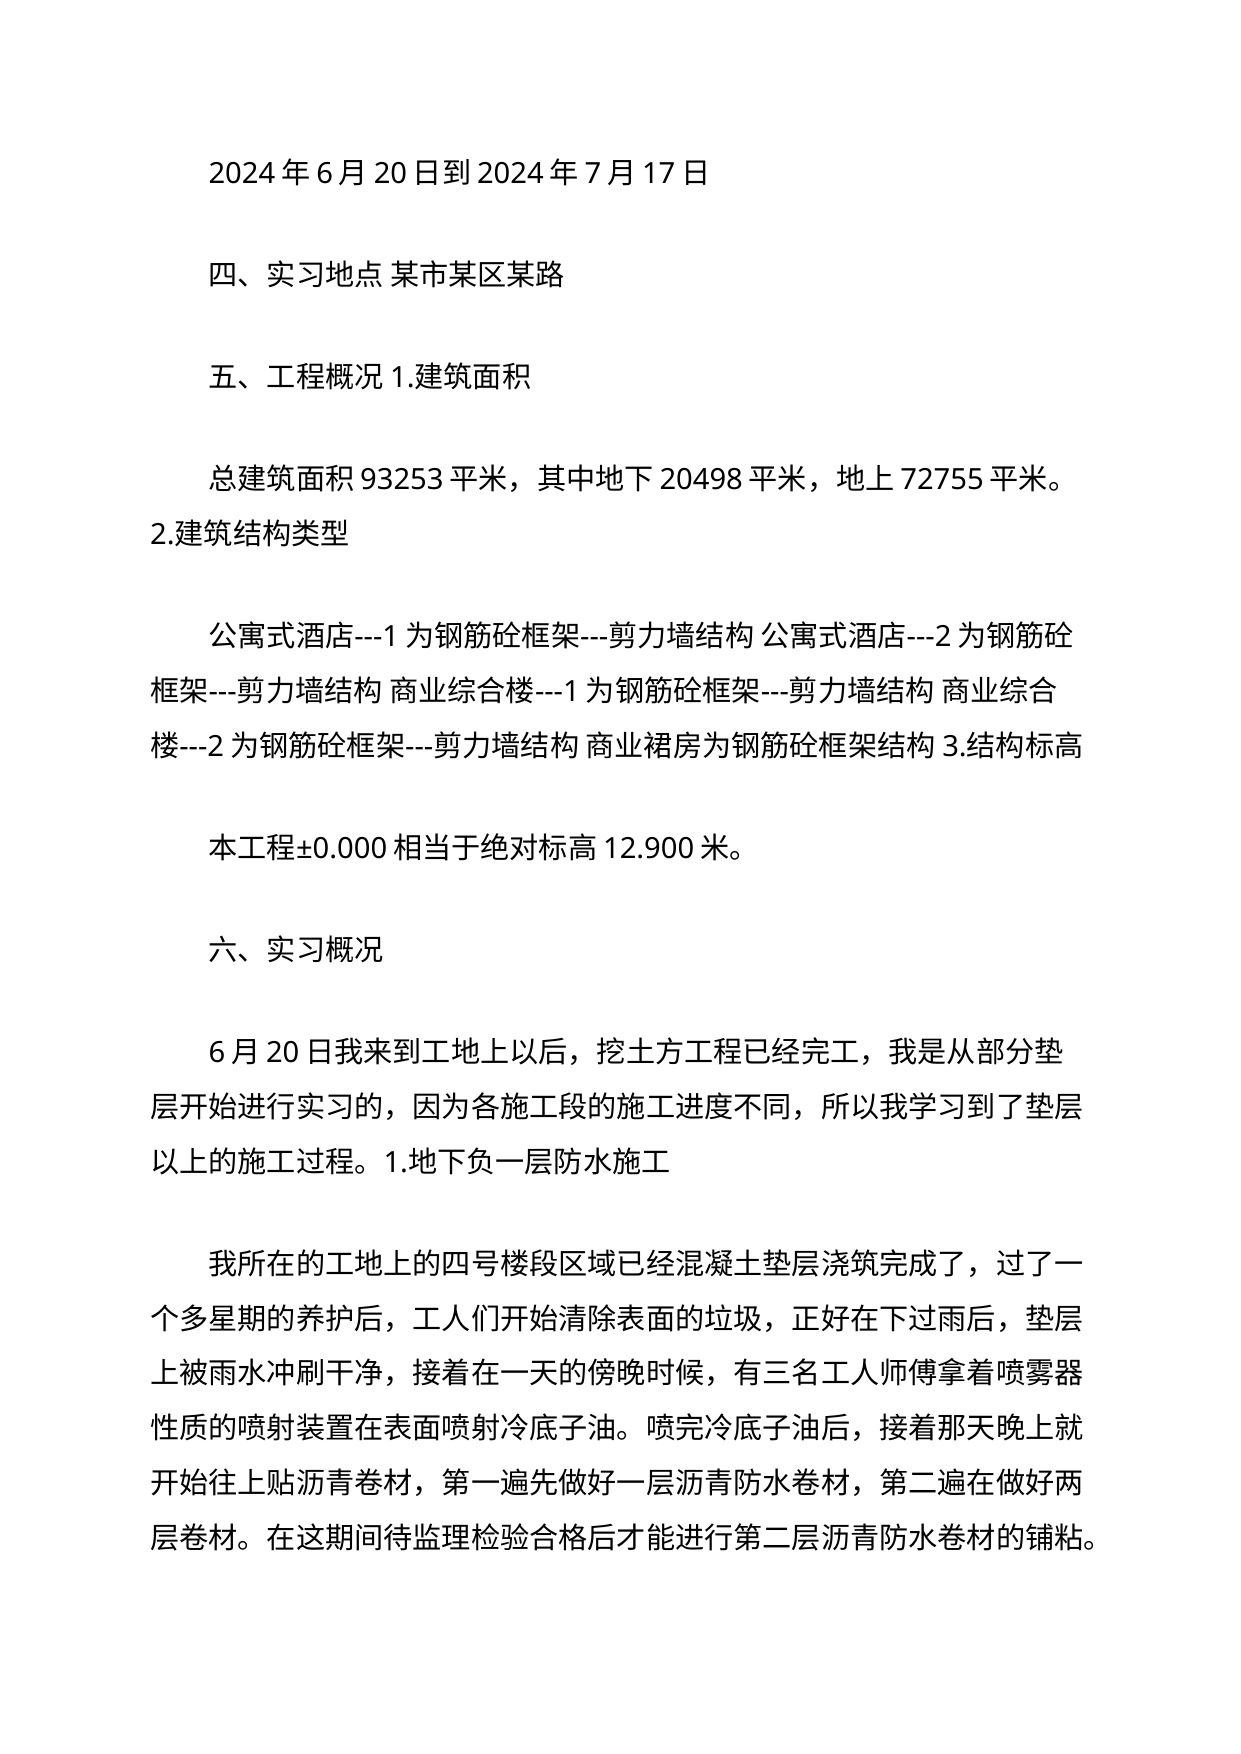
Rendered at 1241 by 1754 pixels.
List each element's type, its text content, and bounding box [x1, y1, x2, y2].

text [150, 1240, 1090, 1557]
text 四、实习地点 某市某区某路 [150, 252, 1090, 294]
text 公寓式酒店---1为钢筋砼框架---剪力墙结构 公寓式酒店---2为钢筋砼框架---剪力墙结构 商业综合楼---1为钢筋砼框架---剪力墙结构 商业综合楼---2为钢筋砼框架---剪力墙结构 商业裙房为钢筋砼框架结构 3.结构标高 [150, 613, 1090, 765]
text 6月20日我来到工地上以后，挖土方工程已经完工，我是从部分垫层开始进行实习的，因为各施工段的施工进度不同，所以我学习到了垫层以上的施工过程。1.地下负一层防水施工 [150, 1028, 1090, 1181]
text 2024年6月20日到2024年7月17日 [150, 150, 1090, 192]
text 六、实习概况 [150, 927, 1090, 969]
text 总建筑面积93253平米，其中地下20498平米，地上72755平米。2.建筑结构类型 [150, 456, 1090, 553]
text 本工程±0.000相当于绝对标高12.900米。 [150, 825, 1090, 867]
text 五、工程概况 1.建筑面积 [150, 354, 1090, 396]
